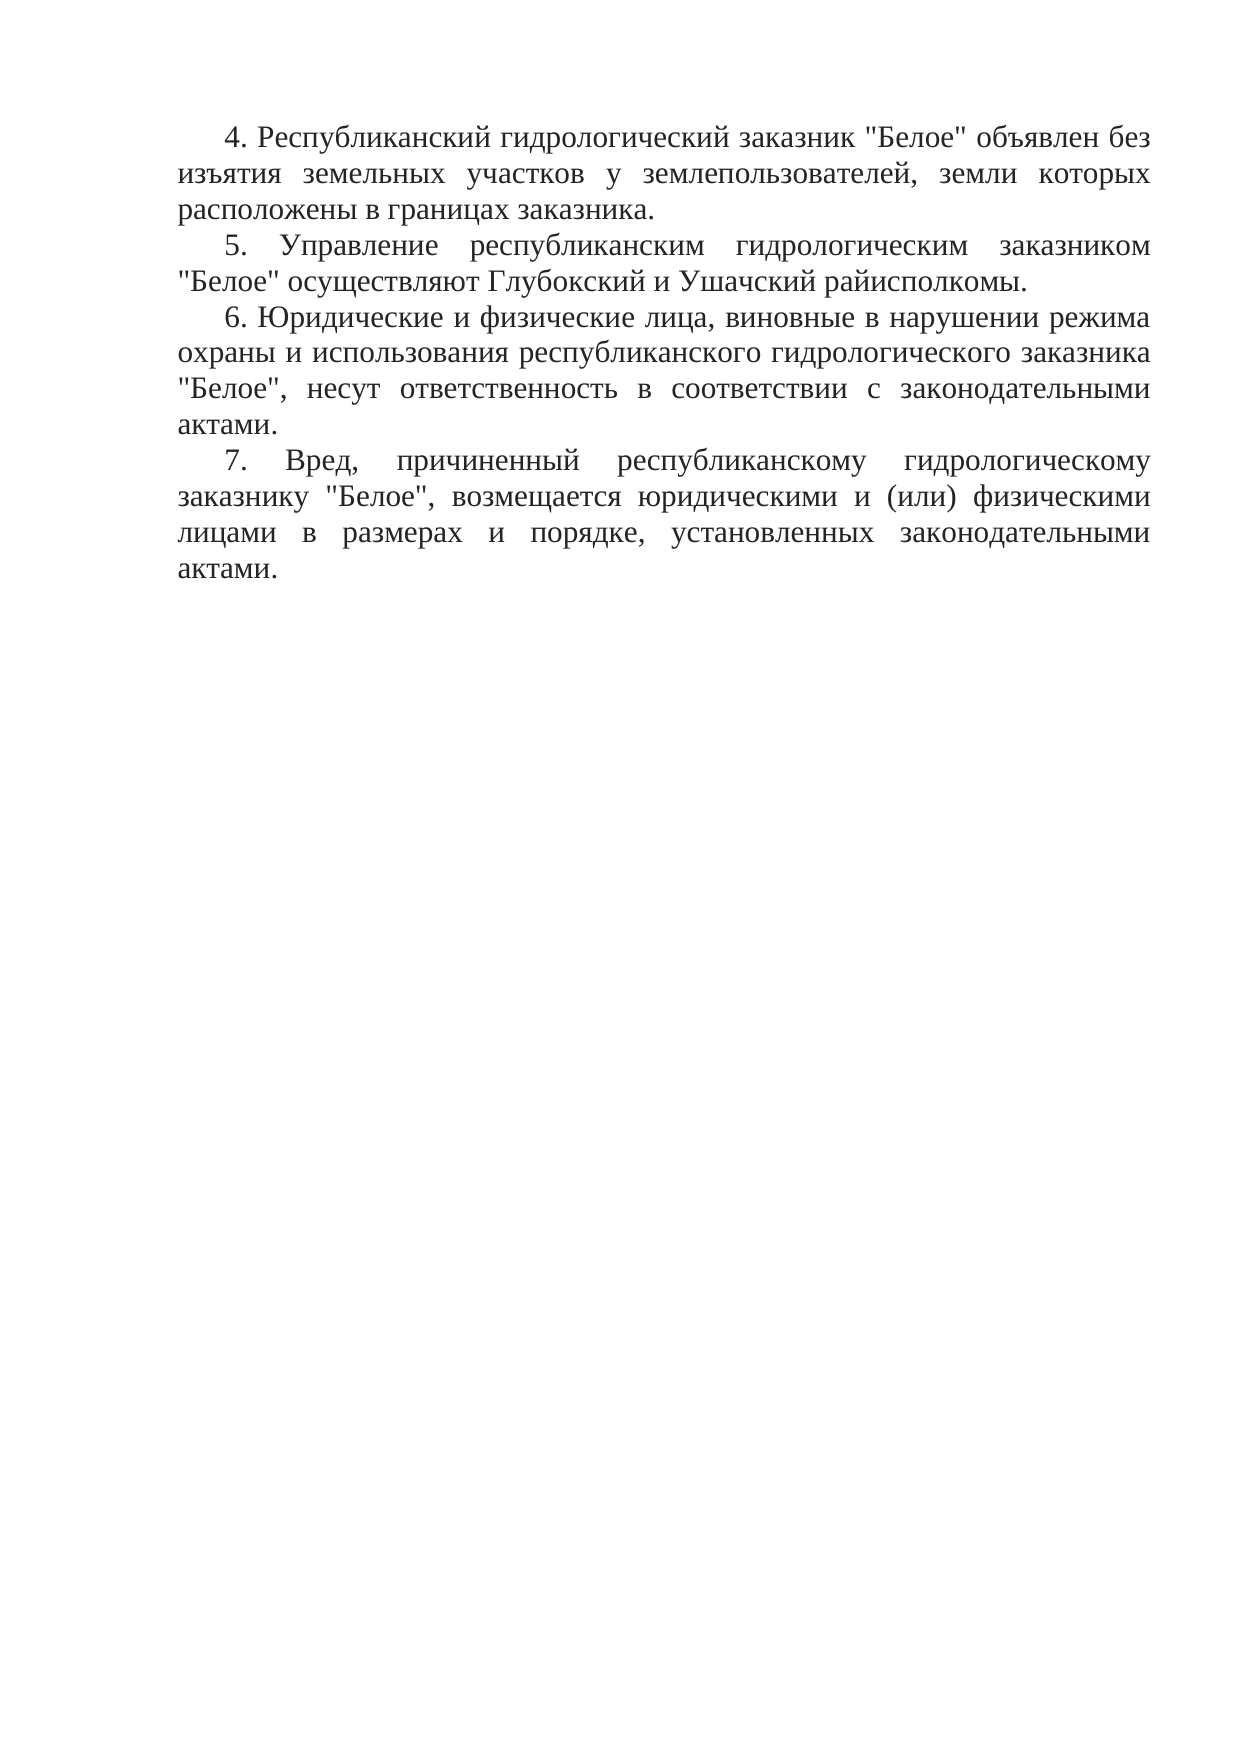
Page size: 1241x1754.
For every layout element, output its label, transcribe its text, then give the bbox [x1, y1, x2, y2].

text 6. Юридические и физические лица, виновные в нарушении режима охраны и использования республиканского гидрологического заказника "Белое", несут ответственность в соответствии с законодательными актами. [177, 298, 1152, 442]
text 4. Республиканский гидрологический заказник "Белое" объявлен без изъятия земельных участков у землепользователей, земли которых расположены в границах заказника. [177, 118, 1152, 226]
text 5. Управление республиканским гидрологическим заказником "Белое" осуществляют Глубокский и Ушачский райисполкомы. [177, 226, 1152, 298]
text 7. Вред, причиненный республиканскому гидрологическому заказнику "Белое", возмещается юридическими и (или) физическими лицами в размерах и порядке, установленных законодательными актами. [177, 442, 1152, 585]
